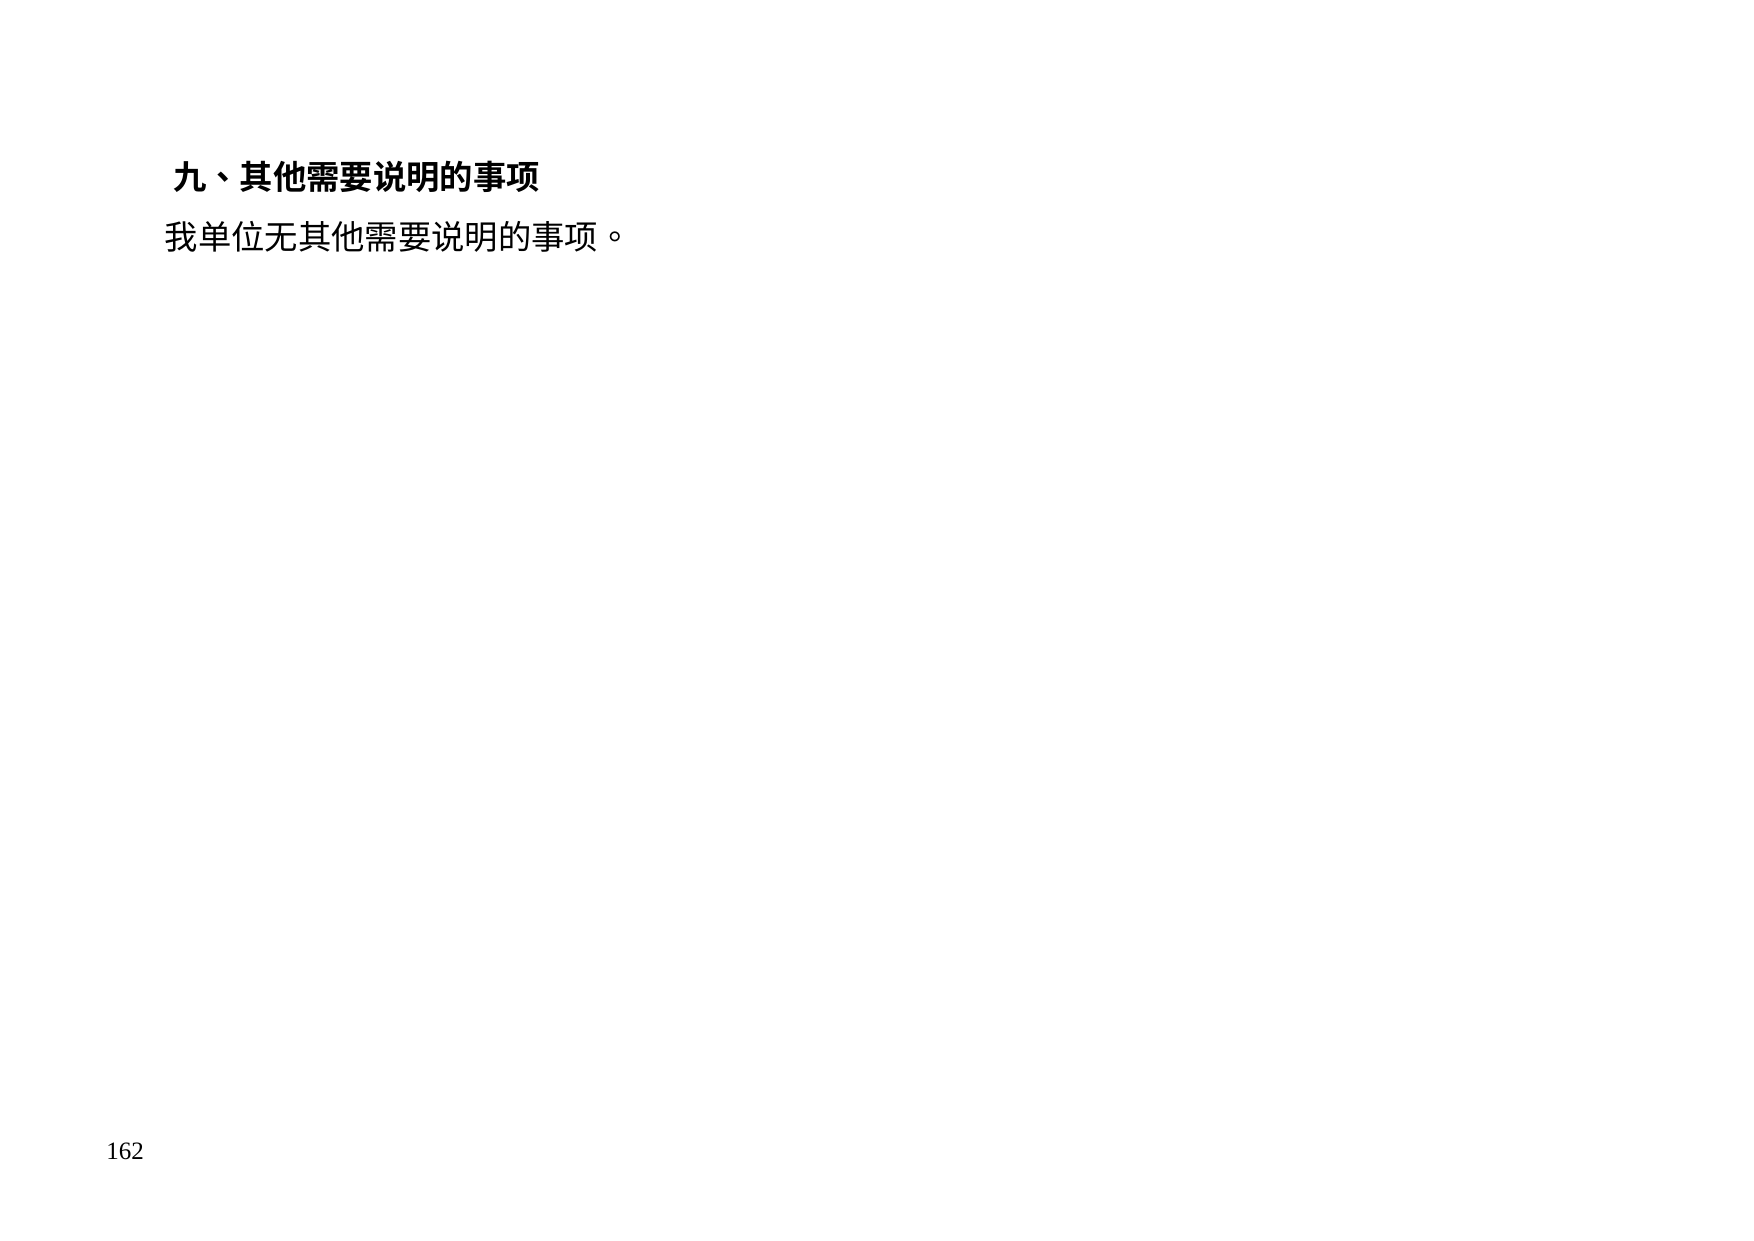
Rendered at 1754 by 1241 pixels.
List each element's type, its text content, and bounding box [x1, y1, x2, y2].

text 九、其他需要说明的事项 [106, 142, 1648, 201]
text 我单位无其他需要说明的事项。 [106, 202, 1648, 262]
